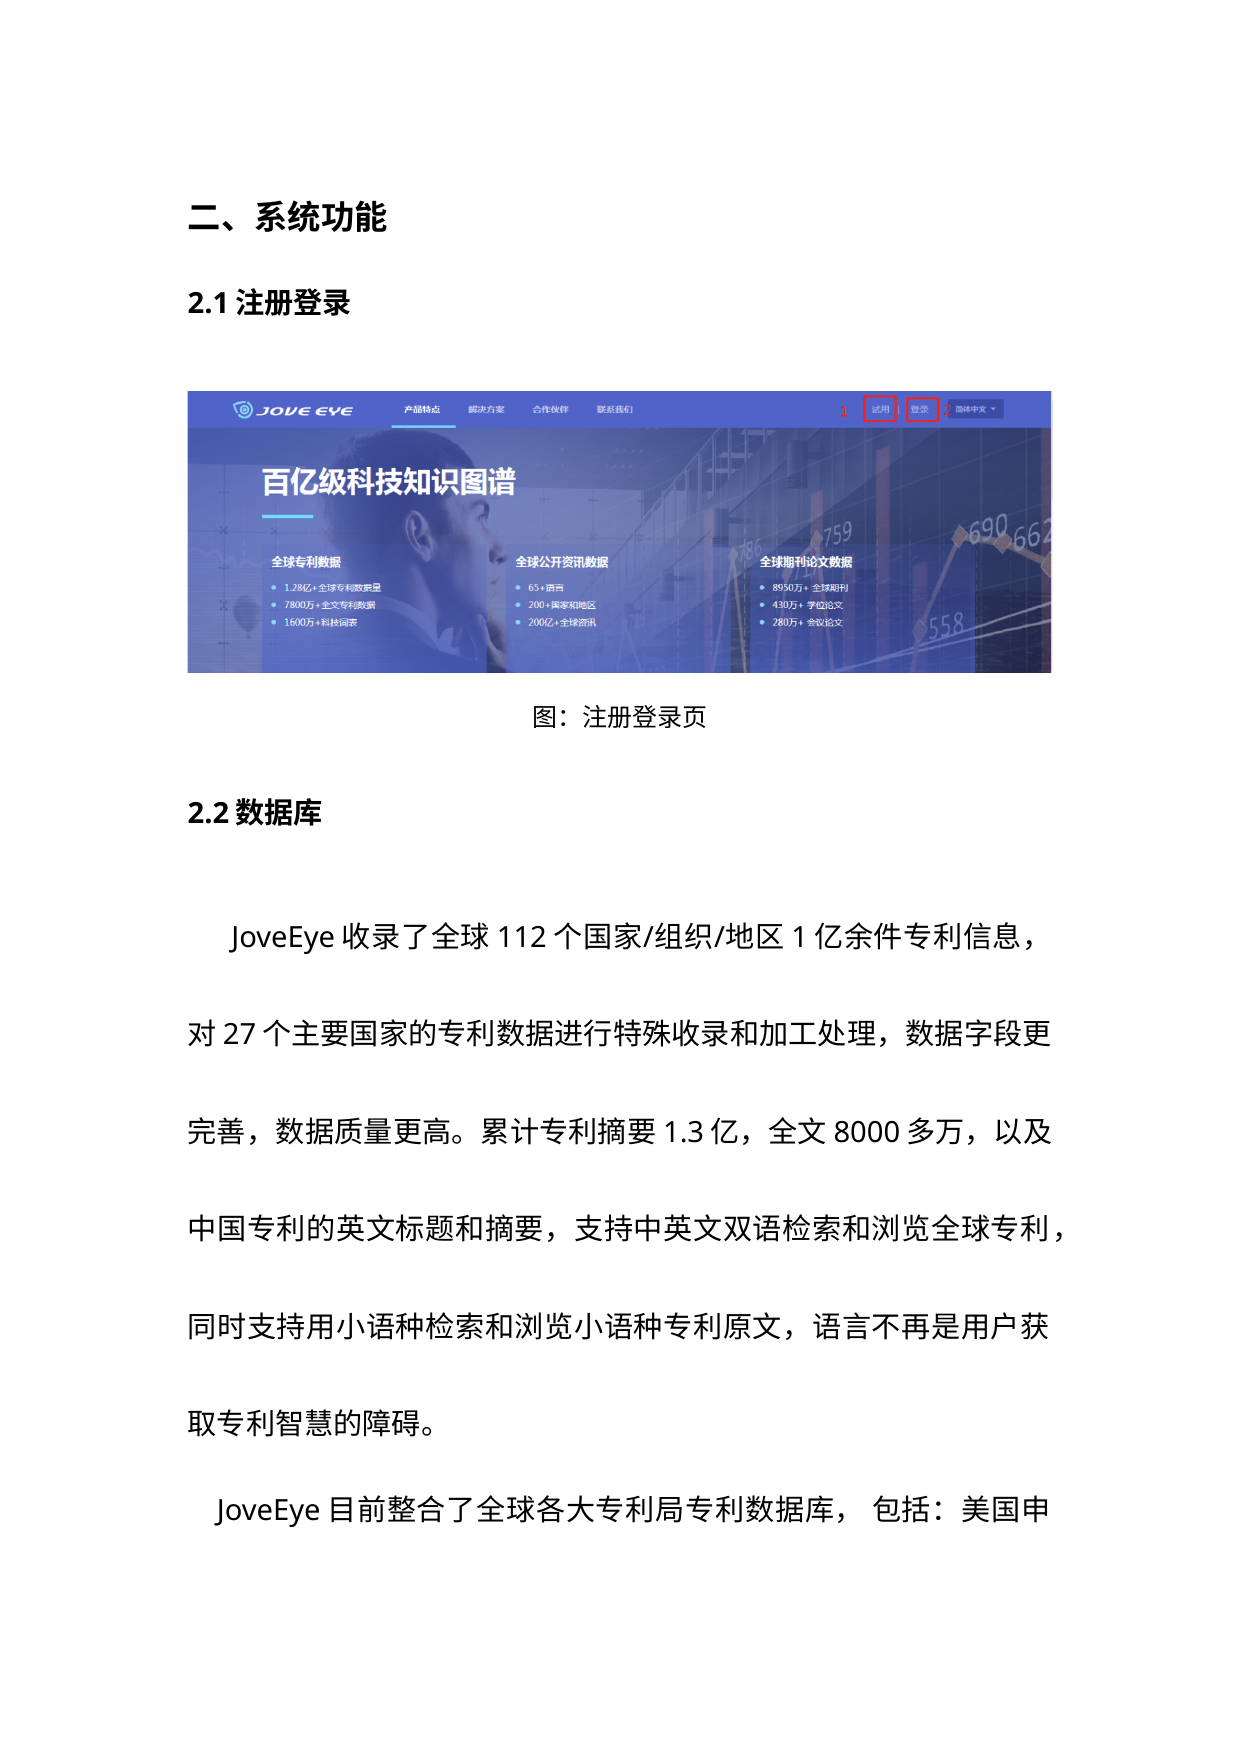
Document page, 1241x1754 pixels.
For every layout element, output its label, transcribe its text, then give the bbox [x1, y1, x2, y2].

picture [187, 391, 1053, 673]
text 图：注册登录页 [187, 697, 1053, 734]
subtitle 2.2数据库 [187, 779, 1053, 844]
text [187, 1476, 1053, 1541]
text JoveEye收录了全球112个国家/组织/地区1亿余件专利信息，对27个主要国家的专利数据进行特殊收录和加工处理，数据字段更完善，数据质量更高。累计专利摘要1.3亿，全文8000多万，以及中国专利的英文标题和摘要，支持中英文双语检索和浏览全球专利，同时支持用小语种检索和浏览小语种专利原文，语言不再是用户获取专利智慧的障碍。 [187, 902, 1053, 1454]
subtitle 2.1注册登录 [187, 268, 1053, 333]
subtitle 二、系统功能 [187, 191, 1053, 239]
